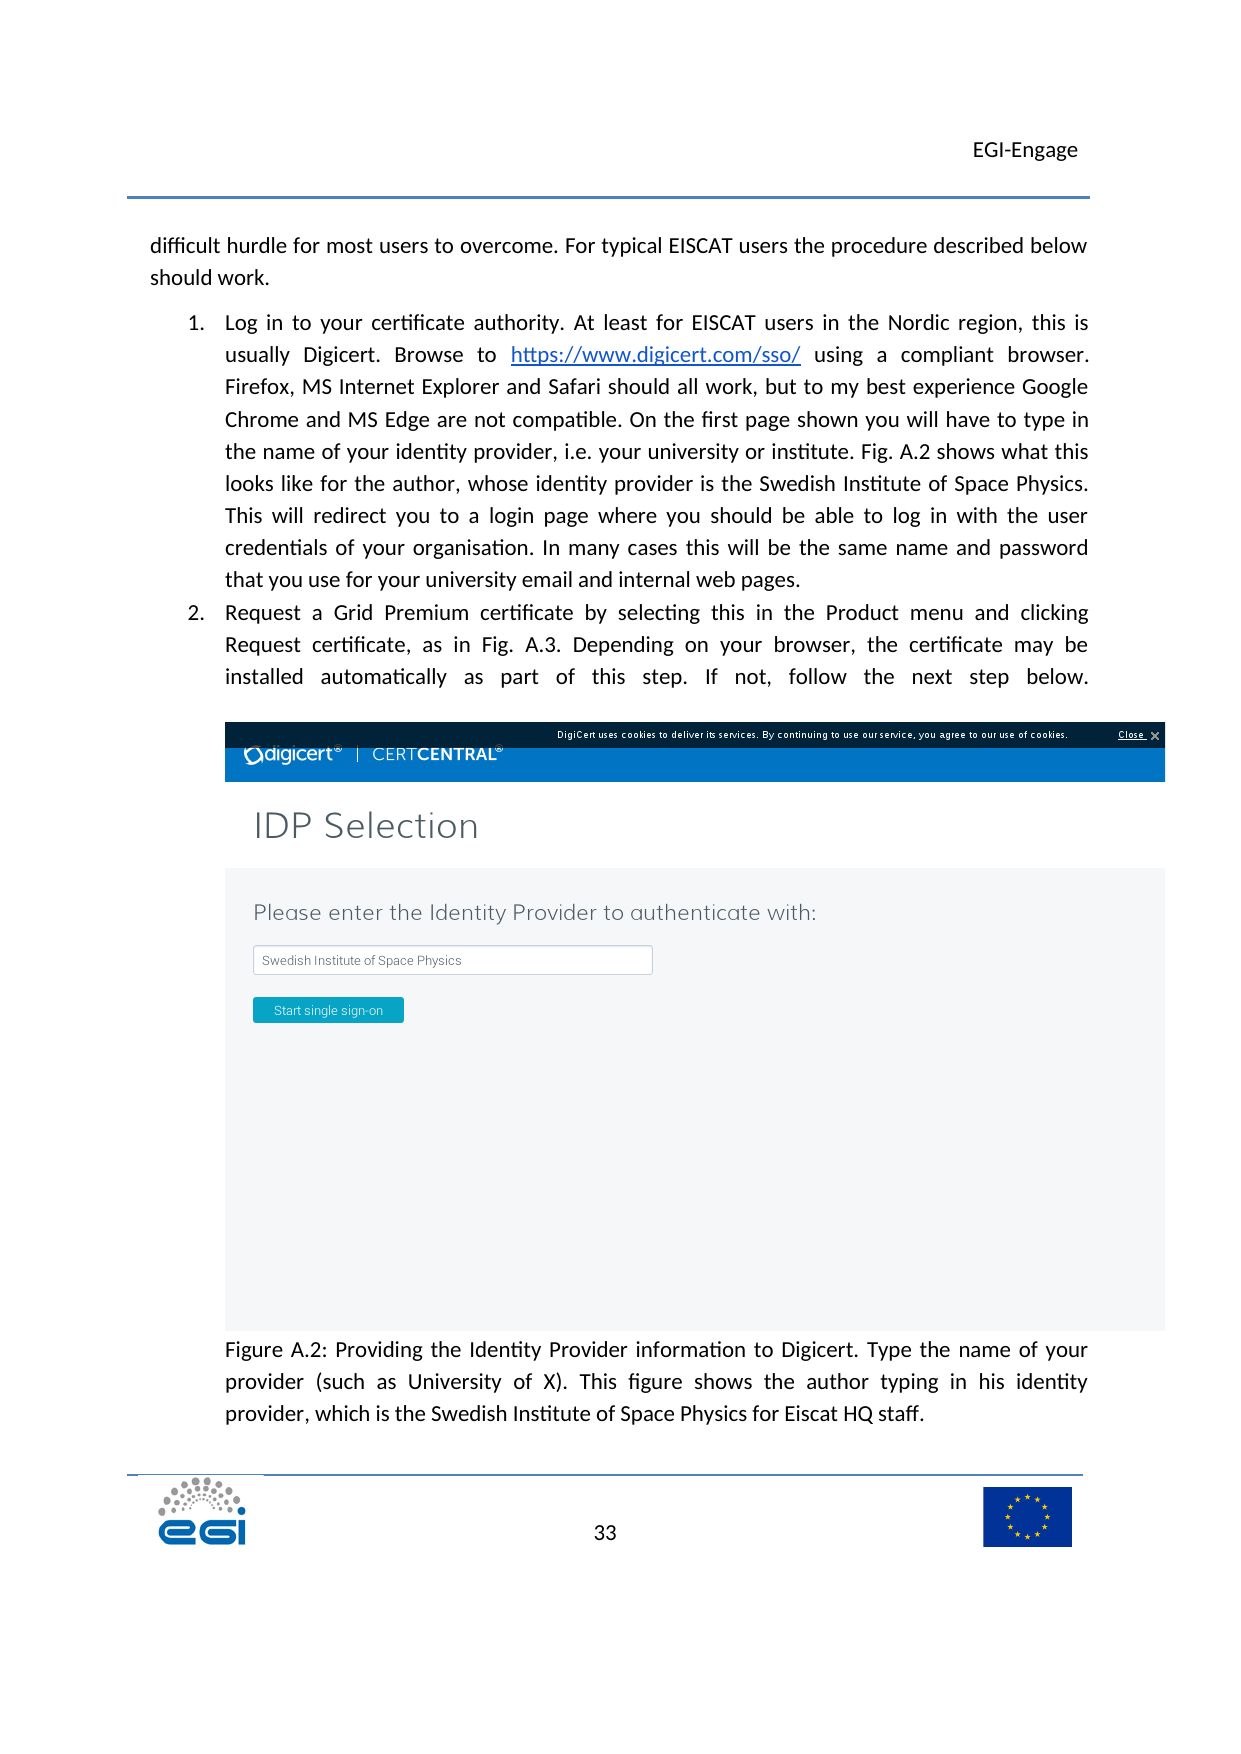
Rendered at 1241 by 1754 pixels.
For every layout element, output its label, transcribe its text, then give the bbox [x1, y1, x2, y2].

picture [138, 1475, 264, 1547]
picture [225, 722, 1166, 1331]
picture [983, 1487, 1072, 1547]
list Log in to your certificate authority. At least for EISCAT users in the Nordic region, this is usually Digicert. Browse to https://www.digicert.com/sso/ using a compliant browser. Firefox, MS Internet Explorer and Safari should all work, but to my best experience Google Chrome and MS Edge are not compatible. On the first page shown you will have to type in the name of your identity provider, i.e. your university or institute. Fig. A.2 shows what this looks like for the author, whose identity provider is the Swedish Institute of Space Physics. This will redirect you to a login page where you should be able to log in with the user credentials of your organisation. In many cases this will be the same name and password that you use for your university email and internal web pages. [187, 308, 1090, 594]
